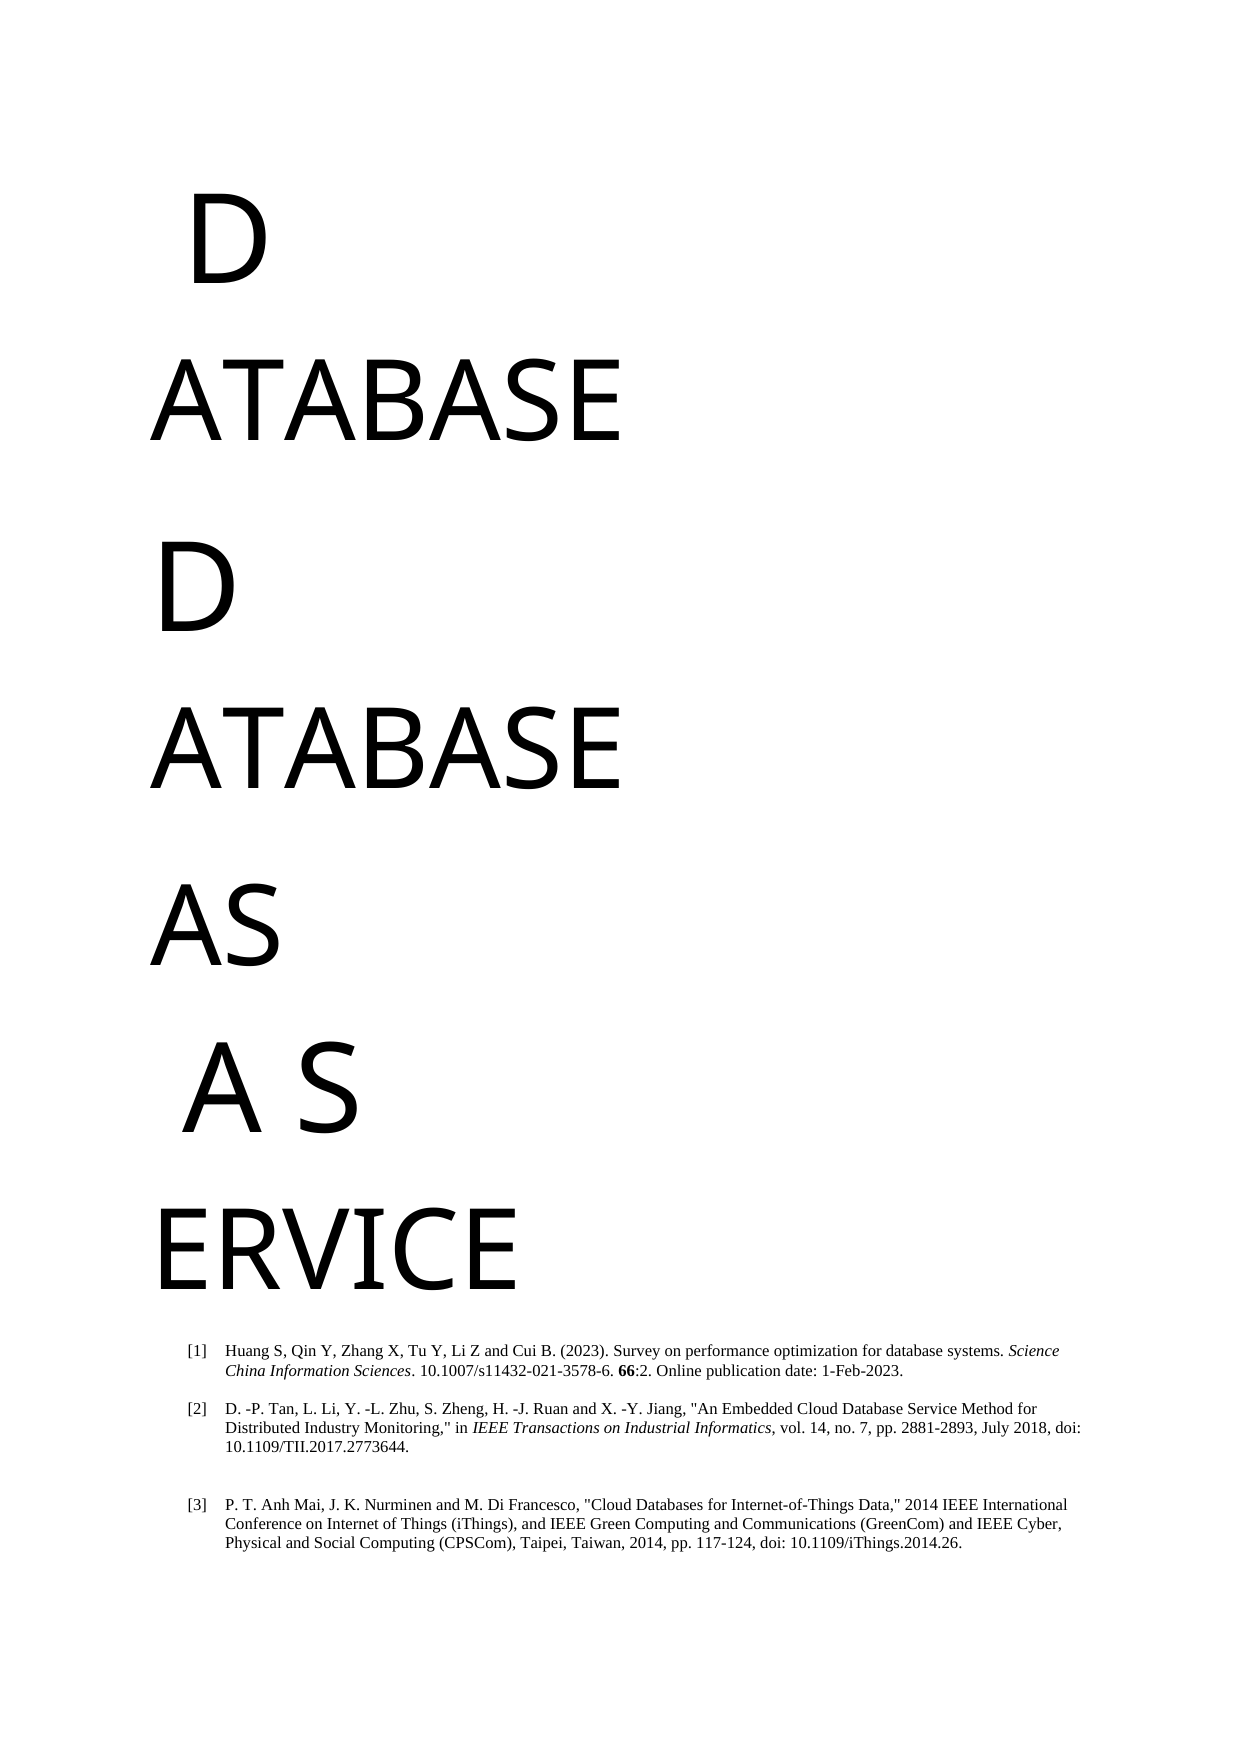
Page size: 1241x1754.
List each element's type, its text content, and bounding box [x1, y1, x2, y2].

text D [150, 150, 1090, 320]
text ATABASE [150, 320, 1090, 473]
text AS [150, 845, 1090, 998]
text ERVICE [150, 1169, 1090, 1322]
list D. -P. Tan, L. Li, Y. -L. Zhu, S. Zheng, H. -J. Ruan and X. -Y. Jiang, "An Embedded Cloud Database Service Method for Distributed Industry Monitoring," in IEEE Transactions on Industrial Informatics, vol. 14, no. 7, pp. 2881-2893, July 2018, doi: 10.1109/TII.2017.2773644. [187, 1399, 1097, 1456]
list Huang S, Qin Y, Zhang X, Tu Y, Li Z and Cui B. (2023). Survey on performance optimization for database systems. Science China Information Sciences. 10.1007/s11432-021-3578-6. 66:2. Online publication date: 1-Feb-2023. [187, 1341, 1097, 1379]
text D [150, 498, 1090, 668]
text A S [150, 998, 1090, 1169]
text ATABASE [150, 668, 1090, 821]
list P. T. Anh Mai, J. K. Nurminen and M. Di Francesco, "Cloud Databases for Internet-of-Things Data," 2014 IEEE International Conference on Internet of Things (iThings), and IEEE Green Computing and Communications (GreenCom) and IEEE Cyber, Physical and Social Computing (CPSCom), Taipei, Taiwan, 2014, pp. 117-124, doi: 10.1109/iThings.2014.26. [187, 1494, 1097, 1552]
